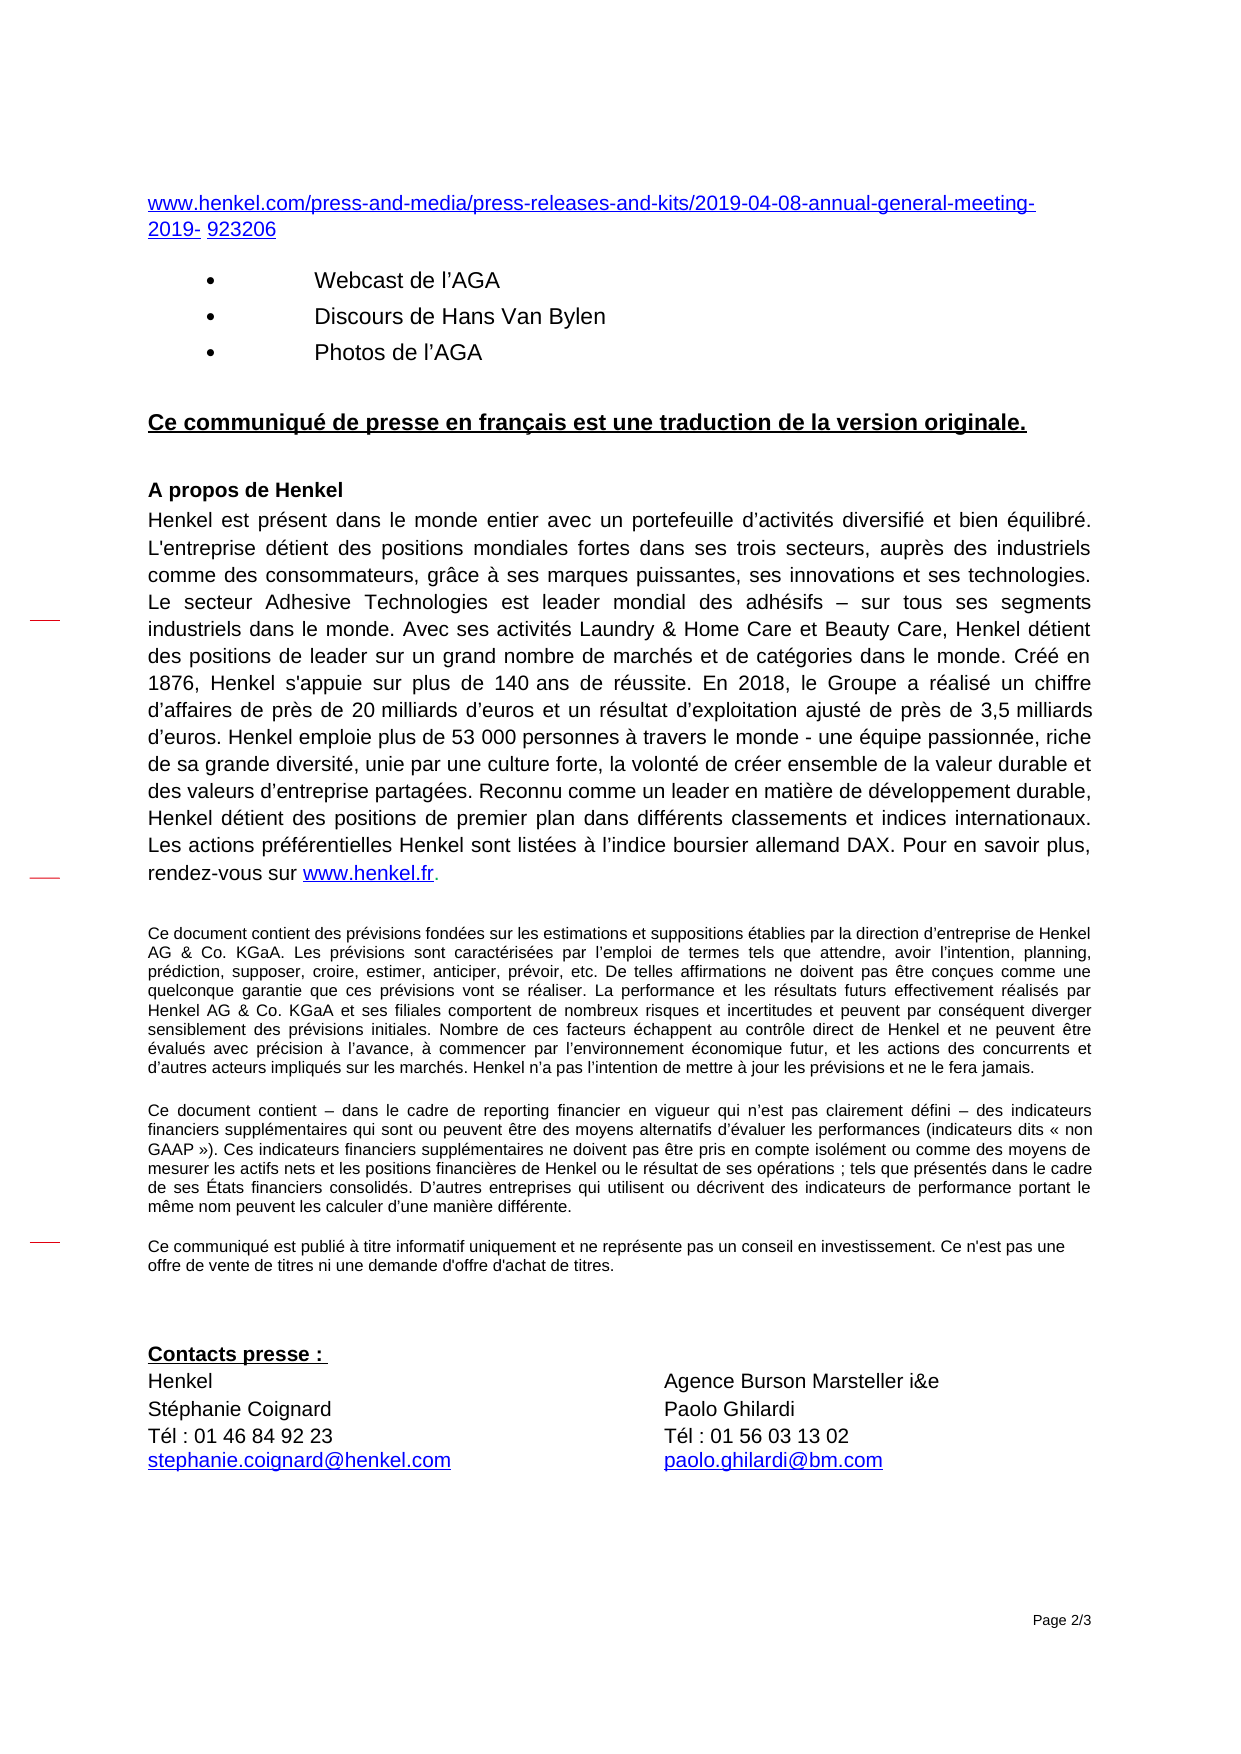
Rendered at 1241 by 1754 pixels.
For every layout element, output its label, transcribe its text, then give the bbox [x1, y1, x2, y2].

text Contacts presse : [148, 1342, 1018, 1366]
text Ce communiqué de presse en français est une traduction de la version originale. [148, 408, 1093, 435]
text Henkel Agence Burson Marsteller i&e [148, 1369, 1018, 1393]
list Photos de l’AGA [207, 340, 1093, 366]
text Tél : 01 46 84 92 23 Tél : 01 56 03 13 02 [148, 1424, 1018, 1448]
text www.henkel.com/press-and-media/press-releases-and-kits/2019-04-08-annual-general-meeting-2019- 923206 [148, 190, 1071, 241]
text stephanie.coignard@henkel.com paolo.ghilardi@bm.com [148, 1448, 1093, 1472]
text Stéphanie Coignard Paolo Ghilardi [148, 1397, 1018, 1421]
text Ce communiqué est publié à titre informatif uniquement et ne représente pas un conseil en investissement. Ce n'est pas une offre de vente de titres ni une demande d'offre d'achat de titres. [29, 1236, 1093, 1275]
text Ce document contient des prévisions fondées sur les estimations et suppositions établies par la direction d’entreprise de Henkel AG & Co. KGaA. Les prévisions sont caractérisées par l’emploi de termes tels que attendre, avoir l’intention, planning, prédiction, supposer, croire, estimer, anticiper, prévoir, etc. De telles affirmations ne doivent pas être conçues comme une quelconque garantie que ces prévisions vont se réaliser. La performance et les résultats futurs effectivement réalisés par Henkel AG & Co. KGaA et ses filiales comportent de nombreux risques et incertitudes et peuvent par conséquent diverger sensiblement des prévisions initiales. Nombre de ces facteurs échappent au contrôle direct de Henkel et ne peuvent être évalués avec précision à l’avance, à commencer par l’environnement économique futur, et les actions des concurrents et d’autres acteurs impliqués sur les marchés. Henkel n’a pas l’intention de mettre à jour les prévisions et ne le fera jamais. [148, 924, 1093, 1077]
text A propos de Henkel [148, 478, 1093, 502]
list Discours de Hans Van Bylen [207, 304, 1093, 329]
list Webcast de l’AGA [207, 268, 1093, 294]
text Henkel est présent dans le monde entier avec un portefeuille d’activités diversifié et bien équilibré. L'entreprise détient des positions mondiales fortes dans ses trois secteurs, auprès des industriels comme des consommateurs, grâce à ses marques puissantes, ses innovations et ses technologies. Le secteur Adhesive Technologies est leader mondial des adhésifs – sur tous ses segments industriels dans le monde. Avec ses activités Laundry & Home Care et Beauty Care, Henkel détient des positions de leader sur un grand nombre de marchés et de catégories dans le monde. Créé en 1876, Henkel s'appuie sur plus de 140 ans de réussite. En 2018, le Groupe a réalisé un chiffre d’affaires de près de 20 milliards d’euros et un résultat d’exploitation ajusté de près de 3,5 milliards d’euros. Henkel emploie plus de 53 000 personnes à travers le monde - une équipe passionnée, riche de sa grande diversité, unie par une culture forte, la volonté de créer ensemble de la valeur durable et des valeurs d’entreprise partagées. Reconnu comme un leader en matière de développement durable, Henkel détient des positions de premier plan dans différents classements et indices internationaux. Les actions préférentielles Henkel sont listées à l’indice boursier allemand DAX. Pour en savoir plus, rendez-vous sur www.henkel.fr. [148, 505, 1093, 884]
text Ce document contient – dans le cadre de reporting financier en vigueur qui n’est pas clairement défini – des indicateurs financiers supplémentaires qui sont ou peuvent être des moyens alternatifs d’évaluer les performances (indicateurs dits « non GAAP »). Ces indicateurs financiers supplémentaires ne doivent pas être pris en compte isolément ou comme des moyens de mesurer les actifs nets et les positions financières de Henkel ou le résultat de ses opérations ; tels que présentés dans le cadre de ses États financiers consolidés. D’autres entreprises qui utilisent ou décrivent des indicateurs de performance portant le même nom peuvent les calculer d’une manière différente. [148, 1101, 1093, 1216]
